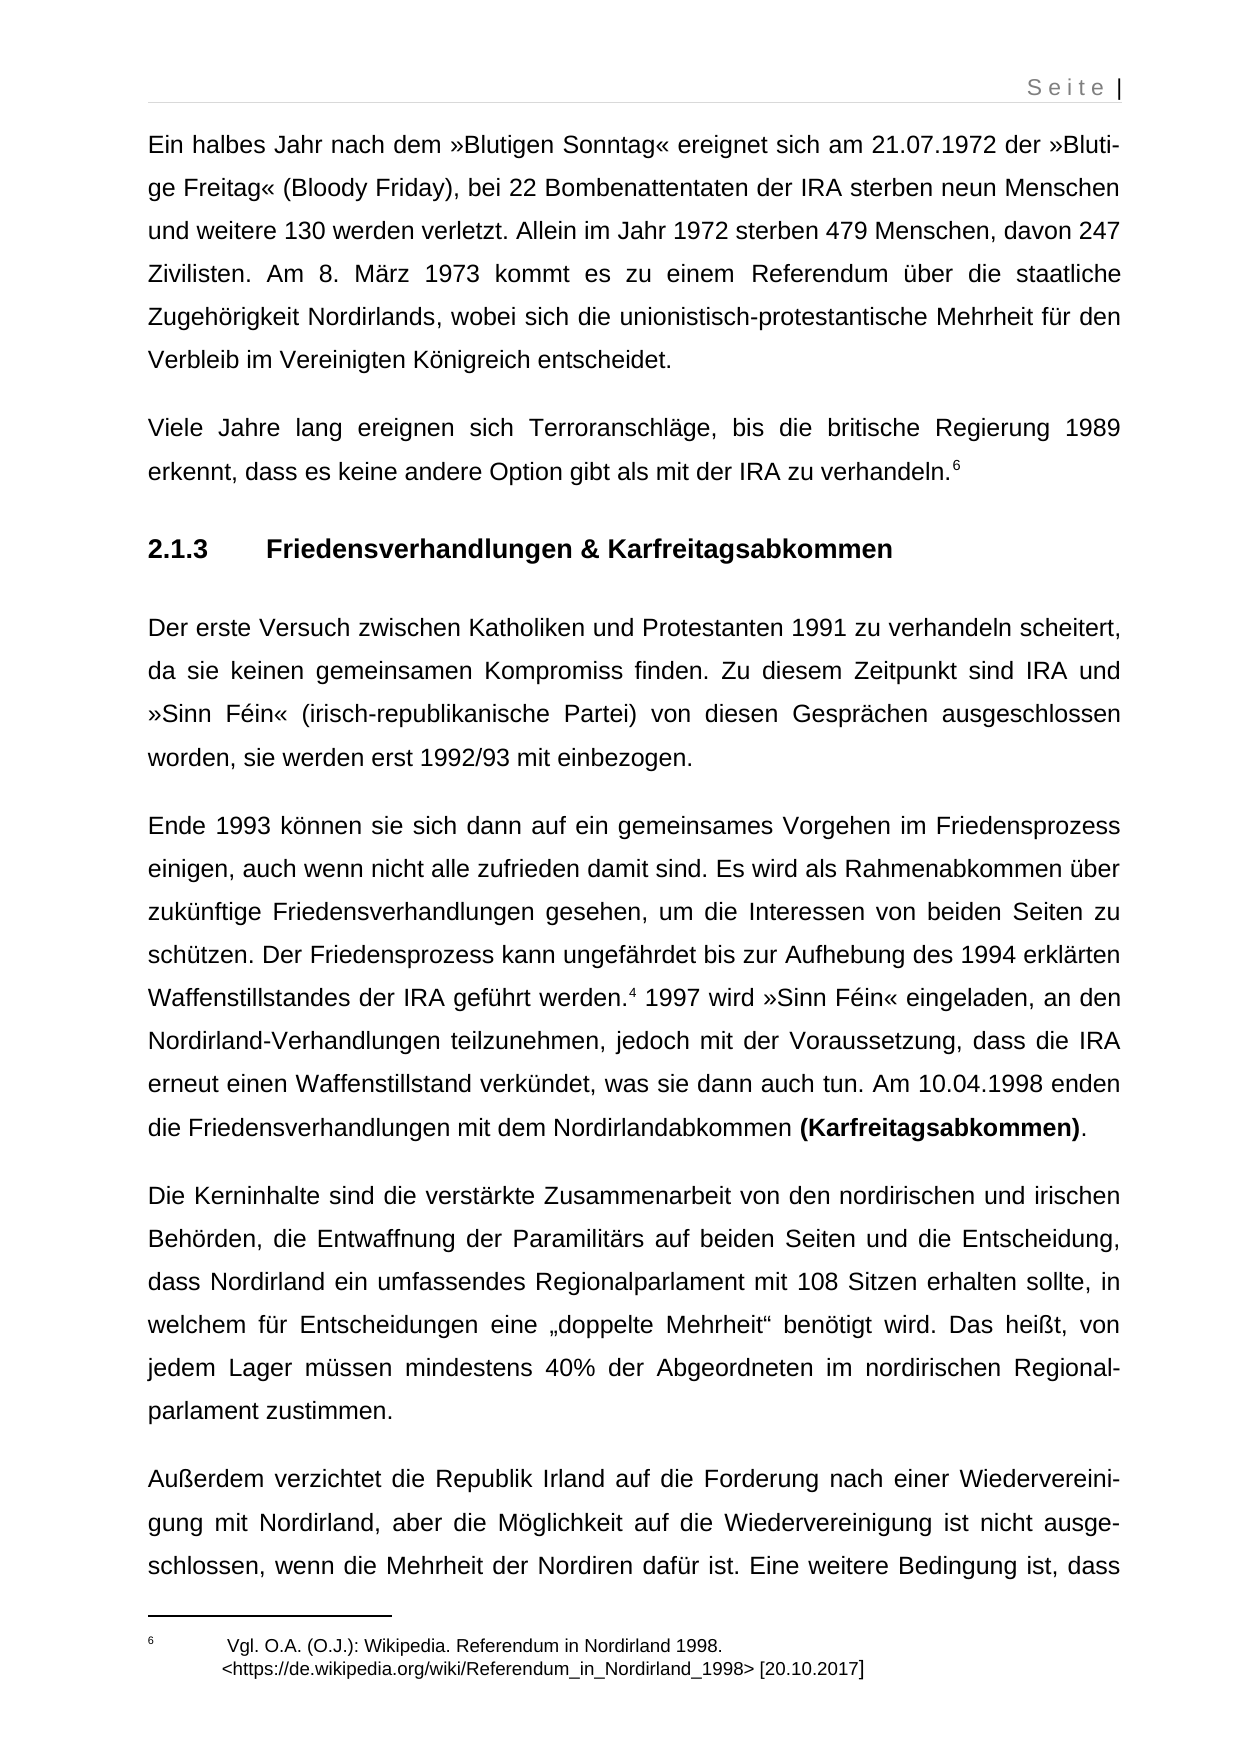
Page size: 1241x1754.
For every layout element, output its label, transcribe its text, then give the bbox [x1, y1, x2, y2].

text Die Kerninhalte sind die verstärkte Zusammenarbeit von den nordirischen und irischen Behörden, die Entwaffnung der Paramilitärs auf beiden Seiten und die Entscheidung, dass Nordirland ein umfassendes Regionalparlament mit 108 Sitzen erhalten sollte, in welchem für Entscheidungen eine „doppelte Mehrheit“ benötigt wird. Das heißt, von jedem Lager müssen mindestens 40% der Abgeordneten im nordirischen Regional-parlament zustimmen. [148, 1181, 1122, 1425]
text Ein halbes Jahr nach dem »Blutigen Sonntag« ereignet sich am 21.07.1972 der »Bluti-ge Freitag« (Bloody Friday), bei 22 Bombenattentaten der IRA sterben neun Menschen und weitere 130 werden verletzt. Allein im Jahr 1972 sterben 479 Menschen, davon 247 Zivilisten. Am 8. März 1973 kommt es zu einem Referendum über die staatliche Zugehörigkeit Nordirlands, wobei sich die unionistisch-protestantische Mehrheit für den Verbleib im Vereinigten Königreich entscheidet. [148, 130, 1122, 374]
text Viele Jahre lang ereignen sich Terroranschläge, bis die britische Regierung 1989 erkennt, dass es keine andere Option gibt als mit der IRA zu verhandeln. [148, 413, 1122, 485]
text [148, 1464, 1122, 1579]
text Ende 1993 können sie sich dann auf ein gemeinsames Vorgehen im Friedensprozess einigen, auch wenn nicht alle zufrieden damit sind. Es wird als Rahmenabkommen über zukünftige Friedensverhandlungen gesehen, um die Interessen von beiden Seiten zu schützen. Der Friedensprozess kann ungefährdet bis zur Aufhebung des 1994 erklärten Waffenstillstandes der IRA geführt werden.4 1997 wird »Sinn Féin« eingeladen, an den Nordirland-Verhandlungen teilzunehmen, jedoch mit der Voraussetzung, dass die IRA erneut einen Waffenstillstand verkündet, was sie dann auch tun. Am 10.04.1998 enden die Friedensverhandlungen mit dem Nordirlandabkommen (Karfreitagsabkommen). [148, 811, 1122, 1141]
text Der erste Versuch zwischen Katholiken und Protestanten 1991 zu verhandeln scheitert, da sie keinen gemeinsamen Kompromiss finden. Zu diesem Zeitpunkt sind IRA und »Sinn Féin« (irisch-republikanische Partei) von diesen Gesprächen ausgeschlossen worden, sie werden erst 1992/93 mit einbezogen. [148, 613, 1122, 771]
subtitle Friedensverhandlungen & Karfreitagsabkommen [148, 533, 1122, 564]
